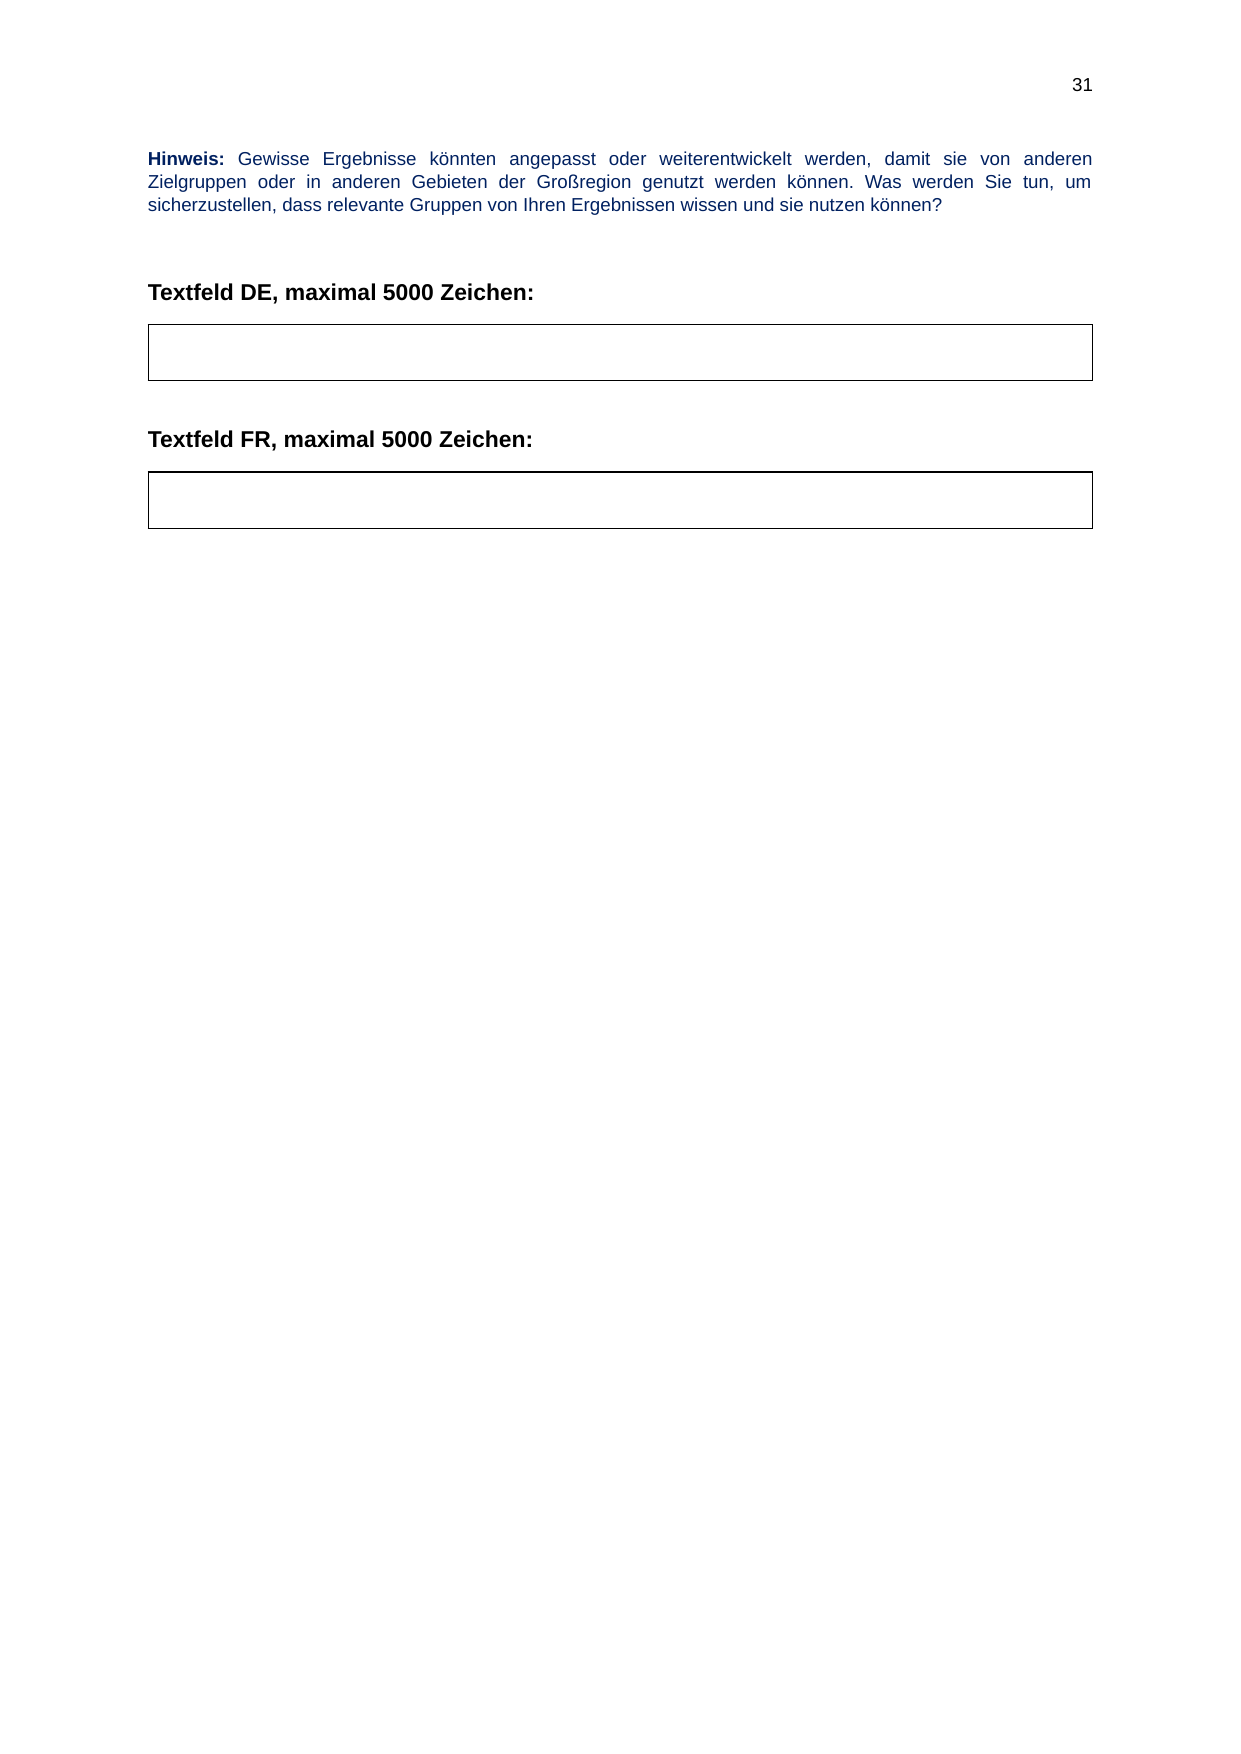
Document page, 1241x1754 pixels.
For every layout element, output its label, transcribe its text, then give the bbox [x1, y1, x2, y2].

text Textfeld DE, maximal 5000 Zeichen: [148, 279, 1093, 305]
table_header [149, 473, 1092, 527]
text Textfeld FR, maximal 5000 Zeichen: [148, 426, 1093, 453]
table_header [149, 325, 1092, 380]
text Hinweis: Gewisse Ergebnisse könnten angepasst oder weiterentwickelt werden, damit sie von anderen Zielgruppen oder in anderen Gebieten der Großregion genutzt werden können. Was werden Sie tun, um sicherzustellen, dass relevante Gruppen von Ihren Ergebnissen wissen und sie nutzen können? [148, 148, 1093, 216]
